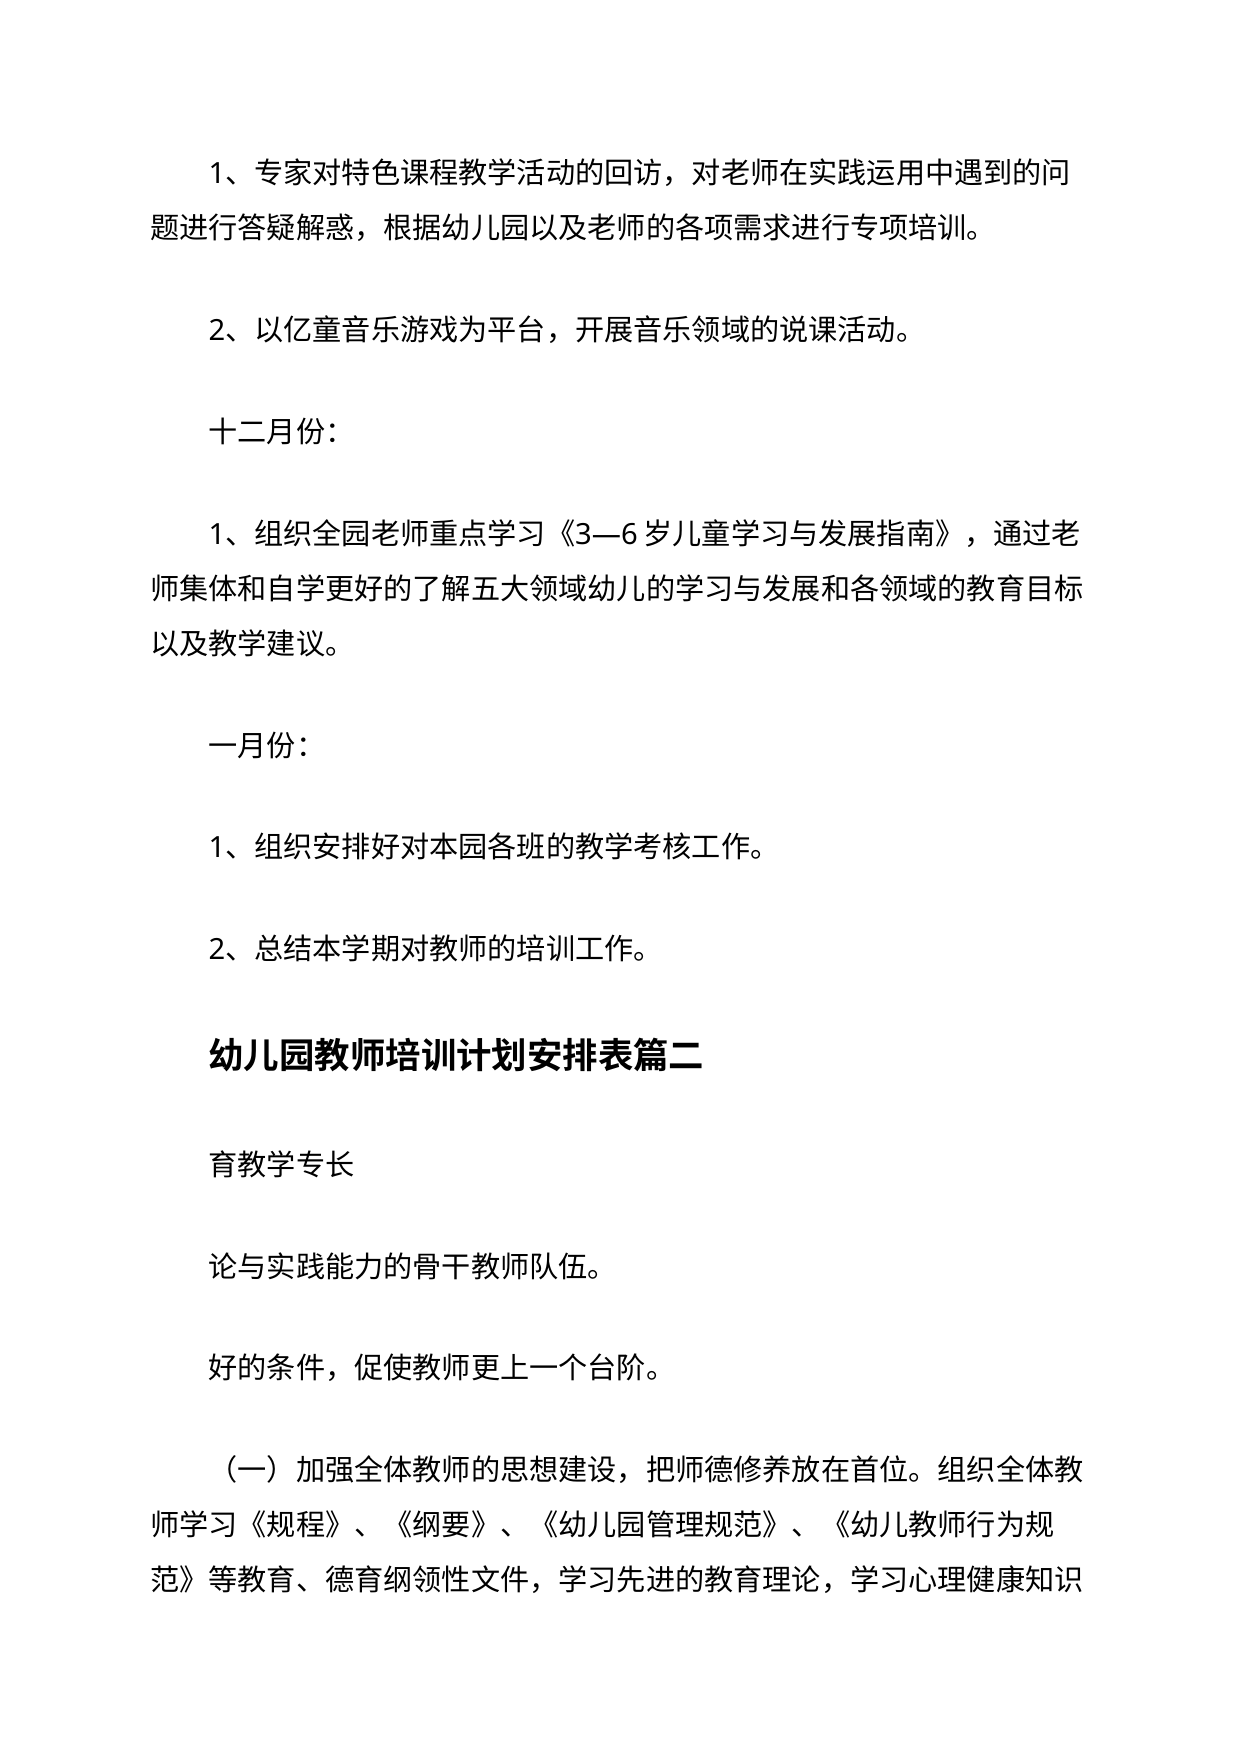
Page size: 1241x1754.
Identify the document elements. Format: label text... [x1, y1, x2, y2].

text 1、组织全园老师重点学习《3—6岁儿童学习与发展指南》，通过老师集体和自学更好的了解五大领域幼儿的学习与发展和各领域的教育目标以及教学建议。 [150, 511, 1090, 663]
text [150, 1447, 1090, 1599]
text 2、以亿童音乐游戏为平台，开展音乐领域的说课活动。 [150, 307, 1090, 349]
text 幼儿园教师培训计划安排表篇二 [150, 1028, 1090, 1079]
text 十二月份： [150, 409, 1090, 451]
text 育教学专长 [150, 1141, 1090, 1184]
text 一月份： [150, 722, 1090, 764]
text 2、总结本学期对教师的培训工作。 [150, 926, 1090, 968]
text 论与实践能力的骨干教师队伍。 [150, 1243, 1090, 1285]
text 好的条件，促使教师更上一个台阶。 [150, 1345, 1090, 1387]
text 1、组织安排好对本园各班的教学考核工作。 [150, 824, 1090, 866]
text 1、专家对特色课程教学活动的回访，对老师在实践运用中遇到的问题进行答疑解惑，根据幼儿园以及老师的各项需求进行专项培训。 [150, 150, 1090, 247]
